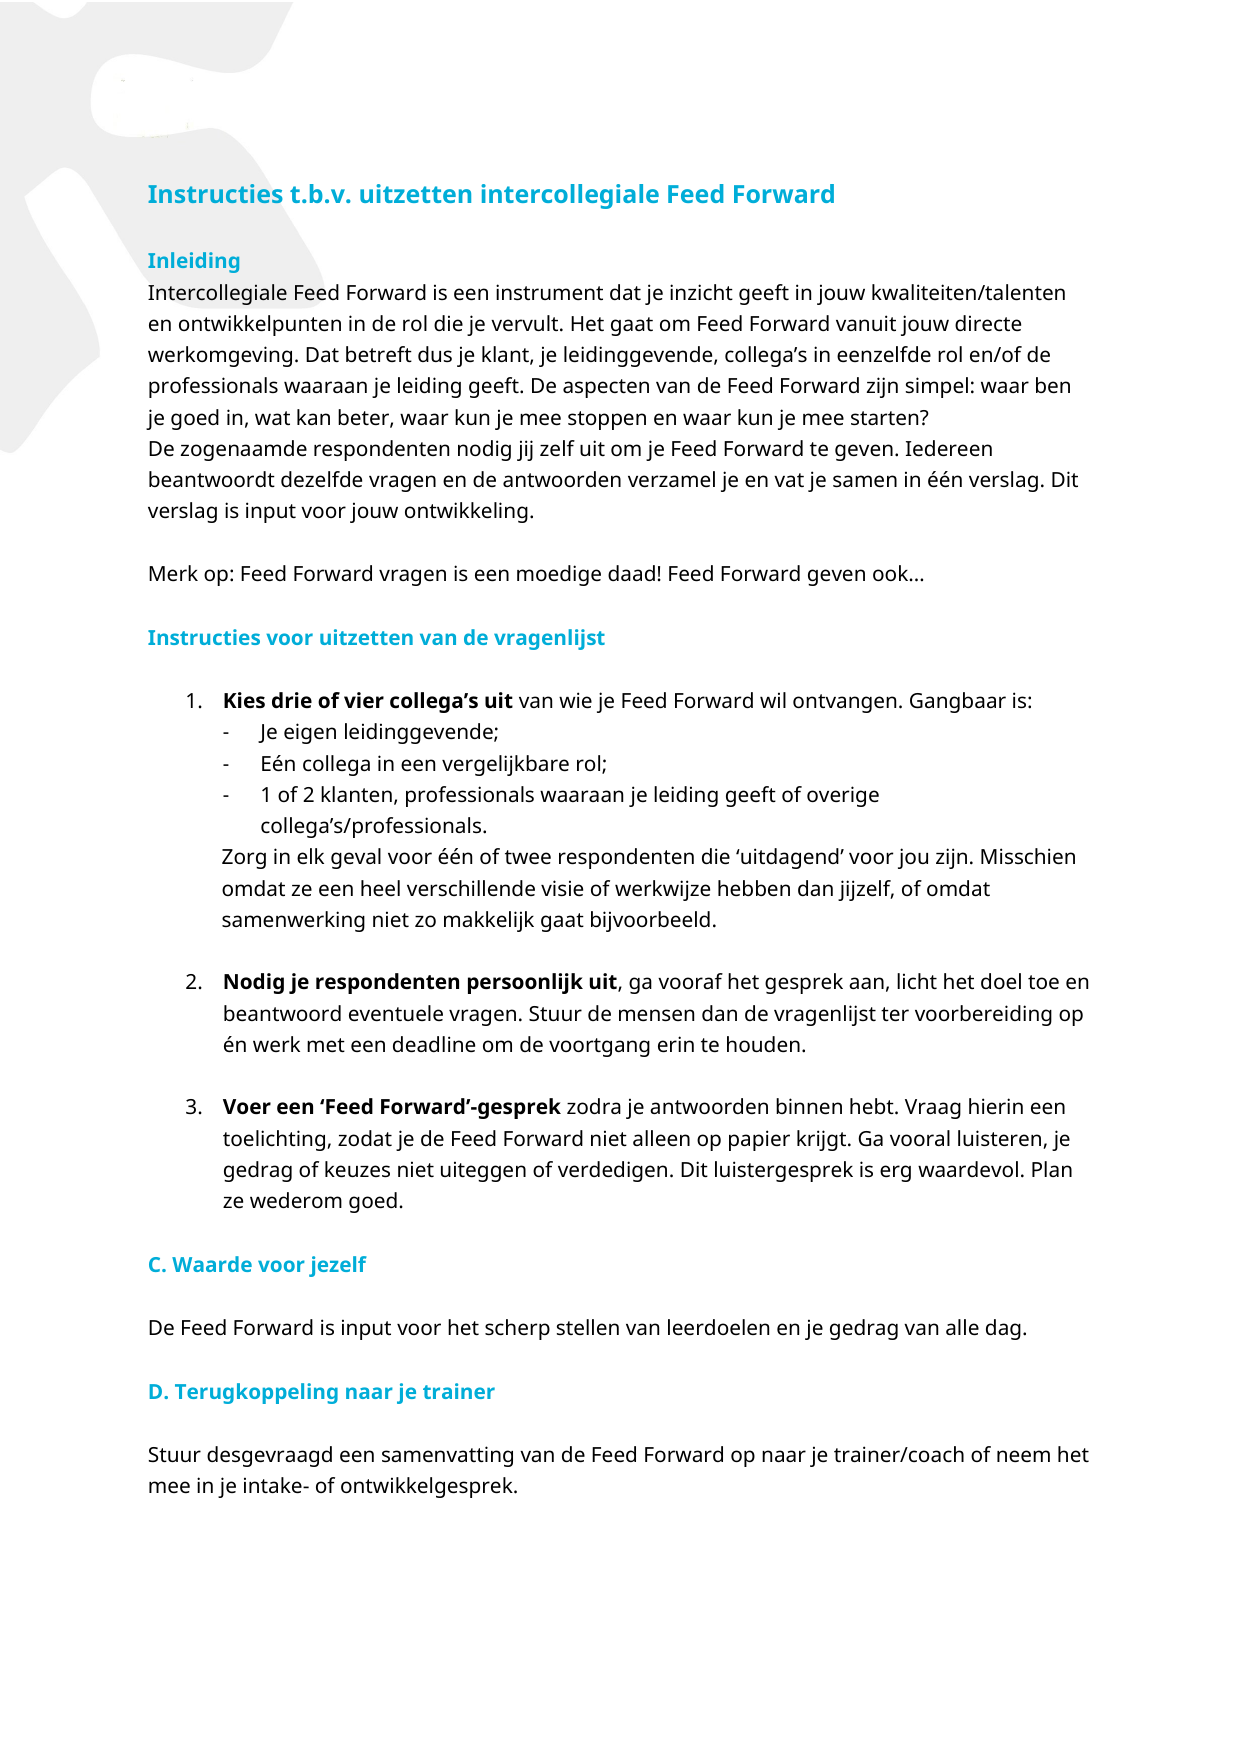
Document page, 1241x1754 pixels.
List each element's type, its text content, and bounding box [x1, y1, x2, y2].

text De Feed Forward is input voor het scherp stellen van leerdoelen en je gedrag van alle dag. [148, 1311, 1093, 1342]
text Merk op: Feed Forward vragen is een moedige daad! Feed Forward geven ook… [148, 556, 1093, 588]
list Nodig je respondenten persoonlijk uit, ga vooraf het gesprek aan, licht het doel toe en beantwoord eventuele vragen. Stuur de mensen dan de vragenlijst ter voorbereiding op én werk met een deadline om de voortgang erin te houden. [185, 965, 1093, 1058]
text Stuur desgevraagd een samenvatting van de Feed Forward op naar je trainer/coach of neem het mee in je intake- of ontwikkelgesprek. [148, 1438, 1093, 1500]
text D. Terugkoppeling naar je trainer [148, 1373, 1196, 1406]
list Voer een ‘Feed Forward’-gesprek zodra je antwoorden binnen hebt. Vraag hierin een toelichting, zodat je de Feed Forward niet alleen op papier krijgt. Ga vooral luisteren, je gedrag of keuzes niet uiteggen of verdedigen. Dit luistergesprek is erg waardevol. Plan ze wederom goed. [185, 1090, 1093, 1215]
text Instructies t.b.v. uitzetten intercollegiale Feed Forward [148, 177, 1196, 211]
list Je eigen leidinggevende; [223, 715, 1093, 746]
list 1 of 2 klanten, professionals waaraan je leiding geeft of overige collega’s/professionals. [223, 777, 1093, 840]
text C. Waarde voor jezelf [148, 1246, 1196, 1279]
text Inleiding [148, 242, 1196, 275]
text De zogenaamde respondenten nodig jij zelf uit om je Feed Forward te geven. Iedereen beantwoordt dezelfde vragen en de antwoorden verzamel je en vat je samen in één verslag. Dit verslag is input voor jouw ontwikkeling. [148, 431, 1093, 525]
text Zorg in elk geval voor één of twee respondenten die ‘uitdagend’ voor jou zijn. Misschien omdat ze een heel verschillende visie of werkwijze hebben dan jijzelf, of omdat samenwerking niet zo makkelijk gaat bijvoorbeeld. [221, 840, 1093, 933]
picture [0, 2, 332, 465]
list Kies drie of vier collega’s uit van wie je Feed Forward wil ontvangen. Gangbaar is: [185, 683, 1093, 715]
text Instructies voor uitzetten van de vragenlijst [148, 619, 1196, 652]
list Eén collega in een vergelijkbare rol; [223, 746, 1093, 777]
text Intercollegiale Feed Forward is een instrument dat je inzicht geeft in jouw kwaliteiten/talenten en ontwikkelpunten in de rol die je vervult. Het gaat om Feed Forward vanuit jouw directe werkomgeving. Dat betreft dus je klant, je leidinggevende, collega’s in eenzelfde rol en/of de professionals waaraan je leiding geeft. De aspecten van de Feed Forward zijn simpel: waar ben je goed in, wat kan beter, waar kun je mee stoppen en waar kun je mee starten? [148, 275, 1093, 431]
